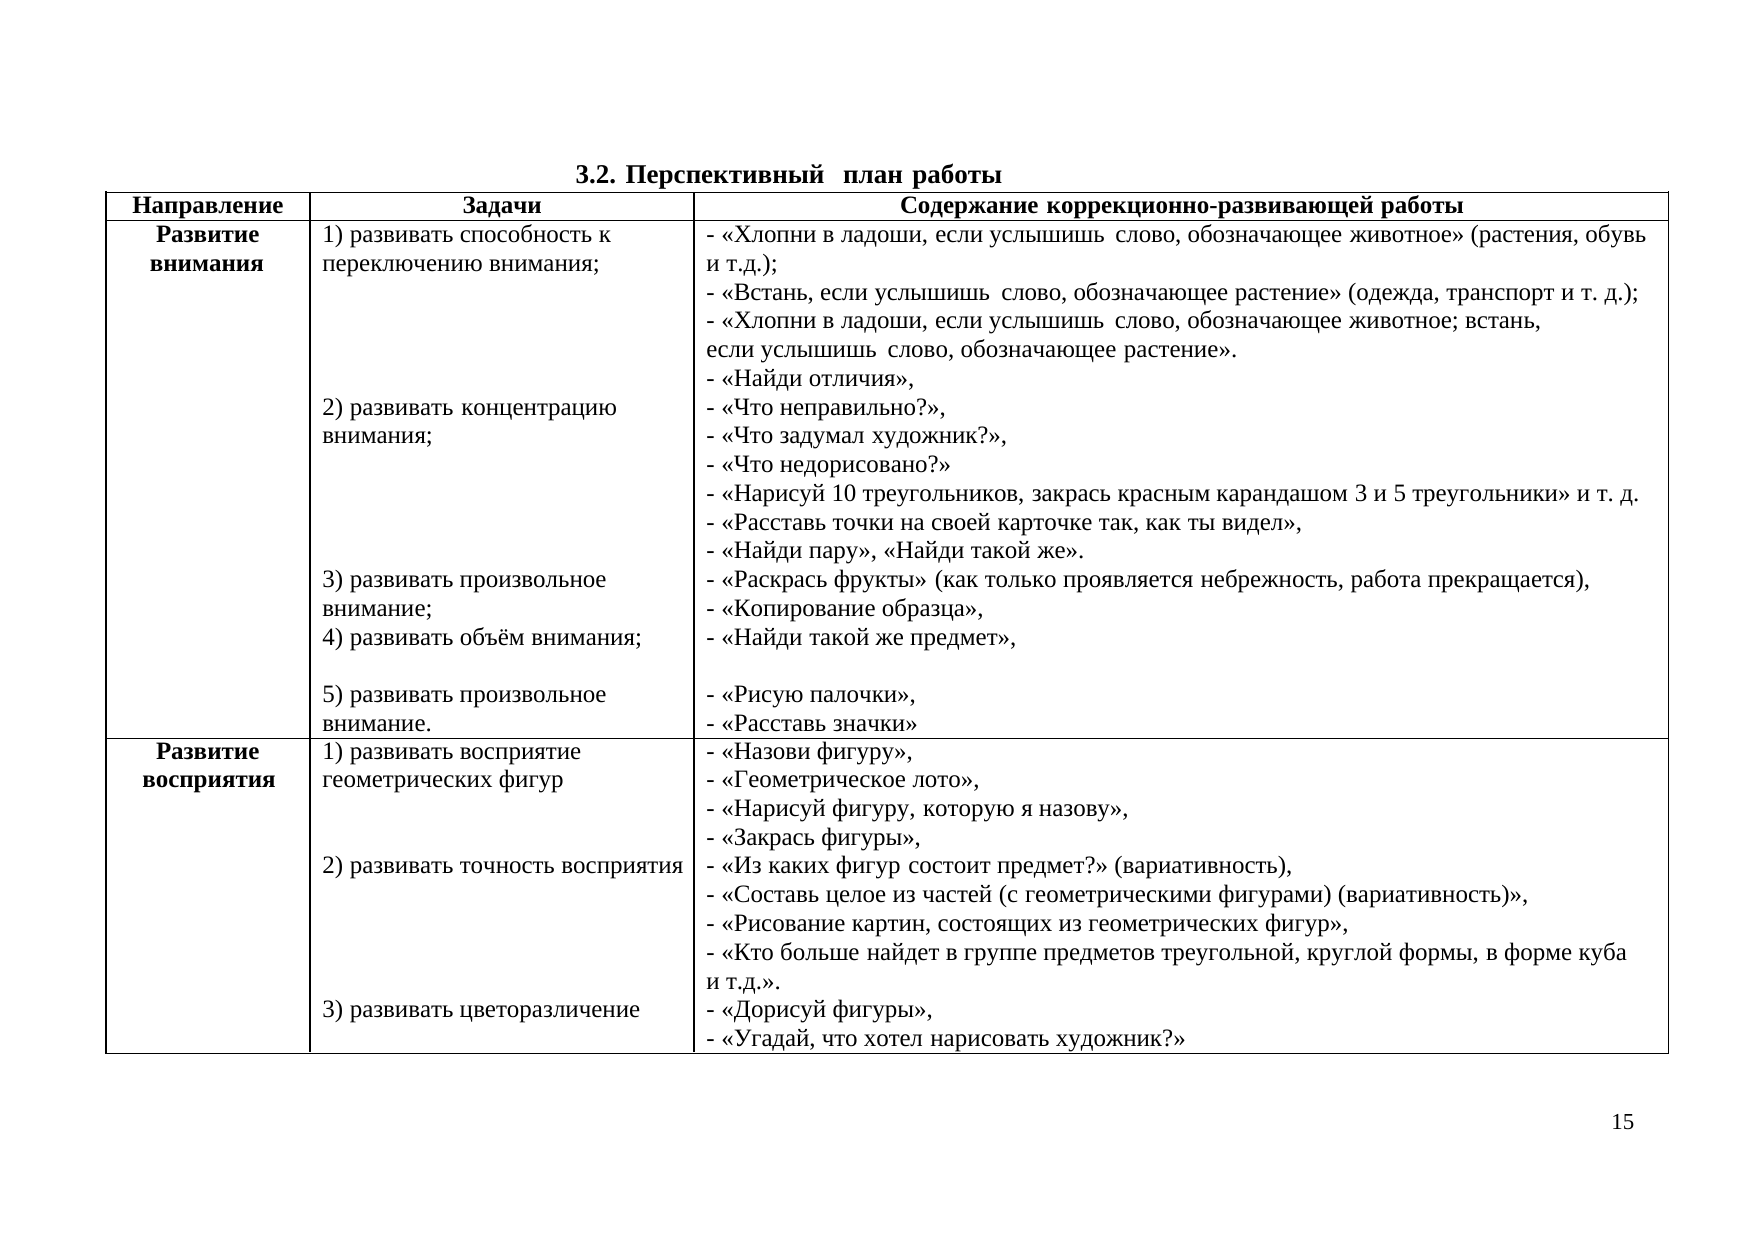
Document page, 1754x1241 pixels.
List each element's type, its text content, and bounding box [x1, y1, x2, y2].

table_cell «Хлопни в ладоши, если услышишь слово, обозначающее животное» (растения, обувь и т.д.); «Встань, если услышишь слово, обозначающее растение» (одежда, транспорт и т. д.); «Хлопни в ладоши, если услышишь слово, обозначающее животное; встань, если услышишь слово, обозначающее растение». «Найди отличия», «Что неправильно?», «Что задумал художник?», «Что недорисовано?» «Нарисуй 10 треугольников, закрась красным карандашом 3 и 5 треугольники» и т. д. «Расставь точки на своей карточке так, как ты видел», «Найди пару», «Найди такой же». «Раскрась фрукты» (как только проявляется небрежность, работа прекращается), «Копирование образца», «Найди такой же предмет», «Рисую палочки», «Расставь значки» [695, 221, 1668, 737]
table_header Направление [107, 193, 309, 220]
table_header Задачи [311, 193, 693, 220]
table_cell Развитие восприятия [107, 739, 309, 1052]
subtitle 3.2. Перспективный план работы [575, 158, 1681, 190]
table_cell развивать способность к переключению внимания; развивать концентрацию внимания; развивать произвольное внимание; развивать объём внимания; развивать произвольное внимание. [311, 221, 693, 737]
table_cell развивать восприятие геометрических фигур развивать точность восприятия развивать цветоразличение [311, 739, 693, 1052]
table_header Содержание коррекционно-развивающей работы [695, 193, 1668, 220]
table_cell «Назови фигуру», «Геометрическое лото», «Нарисуй фигуру, которую я назову», «Закрась фигуры», «Из каких фигур состоит предмет?» (вариативность), «Составь целое из частей (с геометрическими фигурами) (вариативность)», «Рисование картин, состоящих из геометрических фигур», «Кто больше найдет в группе предметов треугольной, круглой формы, в форме куба и т.д.». «Дорисуй фигуры», «Угадай, что хотел нарисовать художник?» [695, 739, 1668, 1052]
table_cell Развитие внимания [107, 221, 309, 737]
